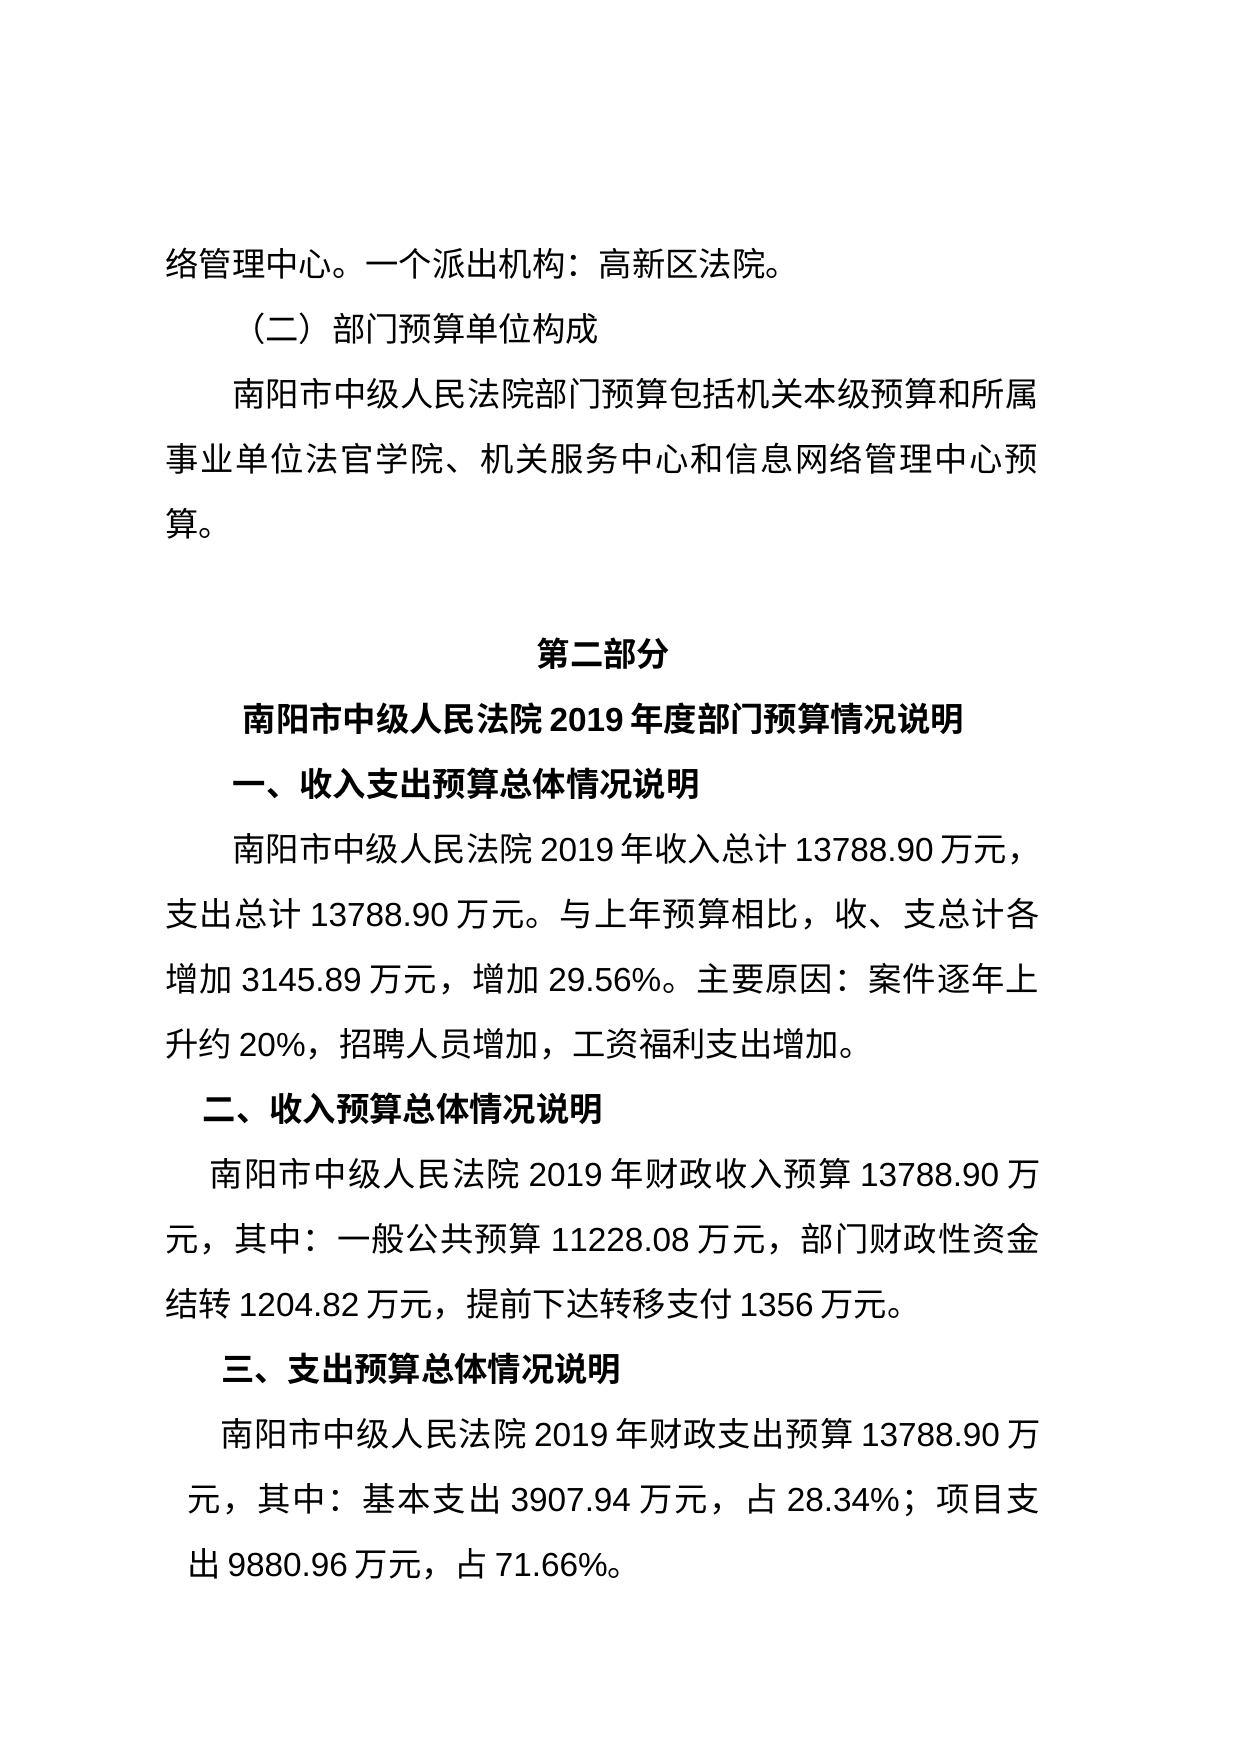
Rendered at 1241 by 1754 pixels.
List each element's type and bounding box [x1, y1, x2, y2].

table_header [165, 230, 1041, 1595]
